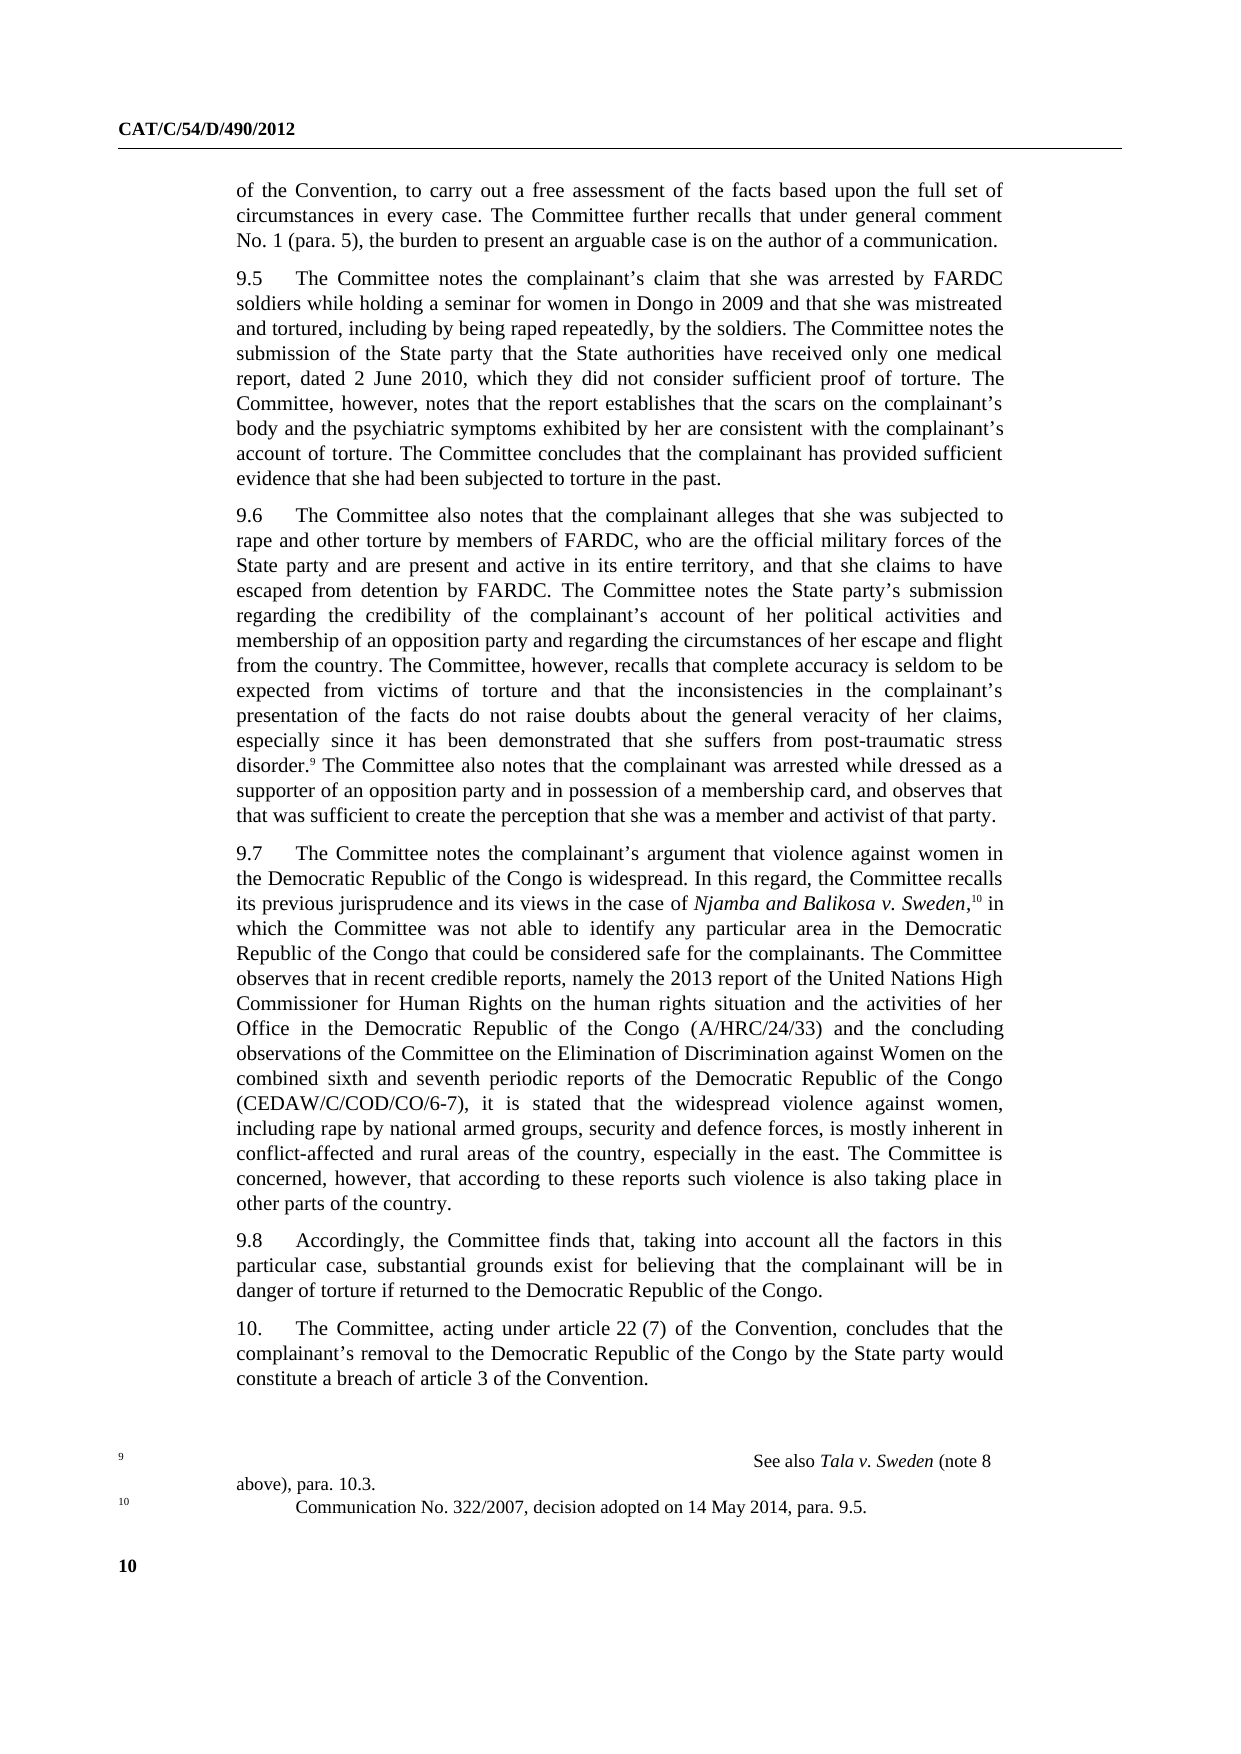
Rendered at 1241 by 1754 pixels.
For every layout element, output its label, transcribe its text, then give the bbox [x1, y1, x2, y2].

text 9.7 The Committee notes the complainant’s argument that violence against women in the Democratic Republic of the Congo is widespread. In this regard, the Committee recalls its previous jurisprudence and its views in the case of Njamba and Balikosa v. Sweden, in which the Committee was not able to identify any particular area in the Democratic Republic of the Congo that could be considered safe for the complainants. The Committee observes that in recent credible reports, namely the 2013 report of the United Nations High Commissioner for Human Rights on the human rights situation and the activities of her Office in the Democratic Republic of the Congo (A/HRC/24/33) and the concluding observations of the Committee on the Elimination of Discrimination against Women on the combined sixth and seventh periodic reports of the Democratic Republic of the Congo (CEDAW/C/COD/CO/6-7), it is stated that the widespread violence against women, including rape by national armed groups, security and defence forces, is mostly inherent in conflict-affected and rural areas of the country, especially in the east. The Committee is concerned, however, that according to these reports such violence is also taking place in other parts of the country. [236, 840, 1004, 1215]
text 10. The Committee, acting under article 22 (7) of the Convention, concludes that the complainant’s removal to the Democratic Republic of the Congo by the State party would constitute a breach of article 3 of the Convention. [236, 1315, 1004, 1390]
text 9.5 The Committee notes the complainant’s claim that she was arrested by FARDC soldiers while holding a seminar for women in Dongo in 2009 and that she was mistreated and tortured, including by being raped repeatedly, by the soldiers. The Committee notes the submission of the State party that the State authorities have received only one medical report, dated 2 June 2010, which they did not consider sufficient proof of torture. The Committee, however, notes that the report establishes that the scars on the complainant’s body and the psychiatric symptoms exhibited by her are consistent with the complainant’s account of torture. The Committee concludes that the complainant has provided sufficient evidence that she had been subjected to torture in the past. [236, 265, 1004, 490]
text 9.6 The Committee also notes that the complainant alleges that she was subjected to rape and other torture by members of FARDC, who are the official military forces of the State party and are present and active in its entire territory, and that she claims to have escaped from detention by FARDC. The Committee notes the State party’s submission regarding the credibility of the complainant’s account of her political activities and membership of an opposition party and regarding the circumstances of her escape and flight from the country. The Committee, however, recalls that complete accuracy is seldom to be expected from victims of torture and that the inconsistencies in the complainant’s presentation of the facts do not raise doubts about the general veracity of her claims, especially since it has been demonstrated that she suffers from post-traumatic stress disorder. The Committee also notes that the complainant was arrested while dressed as a supporter of an opposition party and in possession of a membership card, and observes that that was sufficient to create the perception that she was a member and activist of that party. [236, 502, 1004, 827]
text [236, 177, 1004, 252]
text 9.8 Accordingly, the Committee finds that, taking into account all the factors in this particular case, substantial grounds exist for believing that the complainant will be in danger of torture if returned to the Democratic Republic of the Congo. [236, 1227, 1004, 1302]
